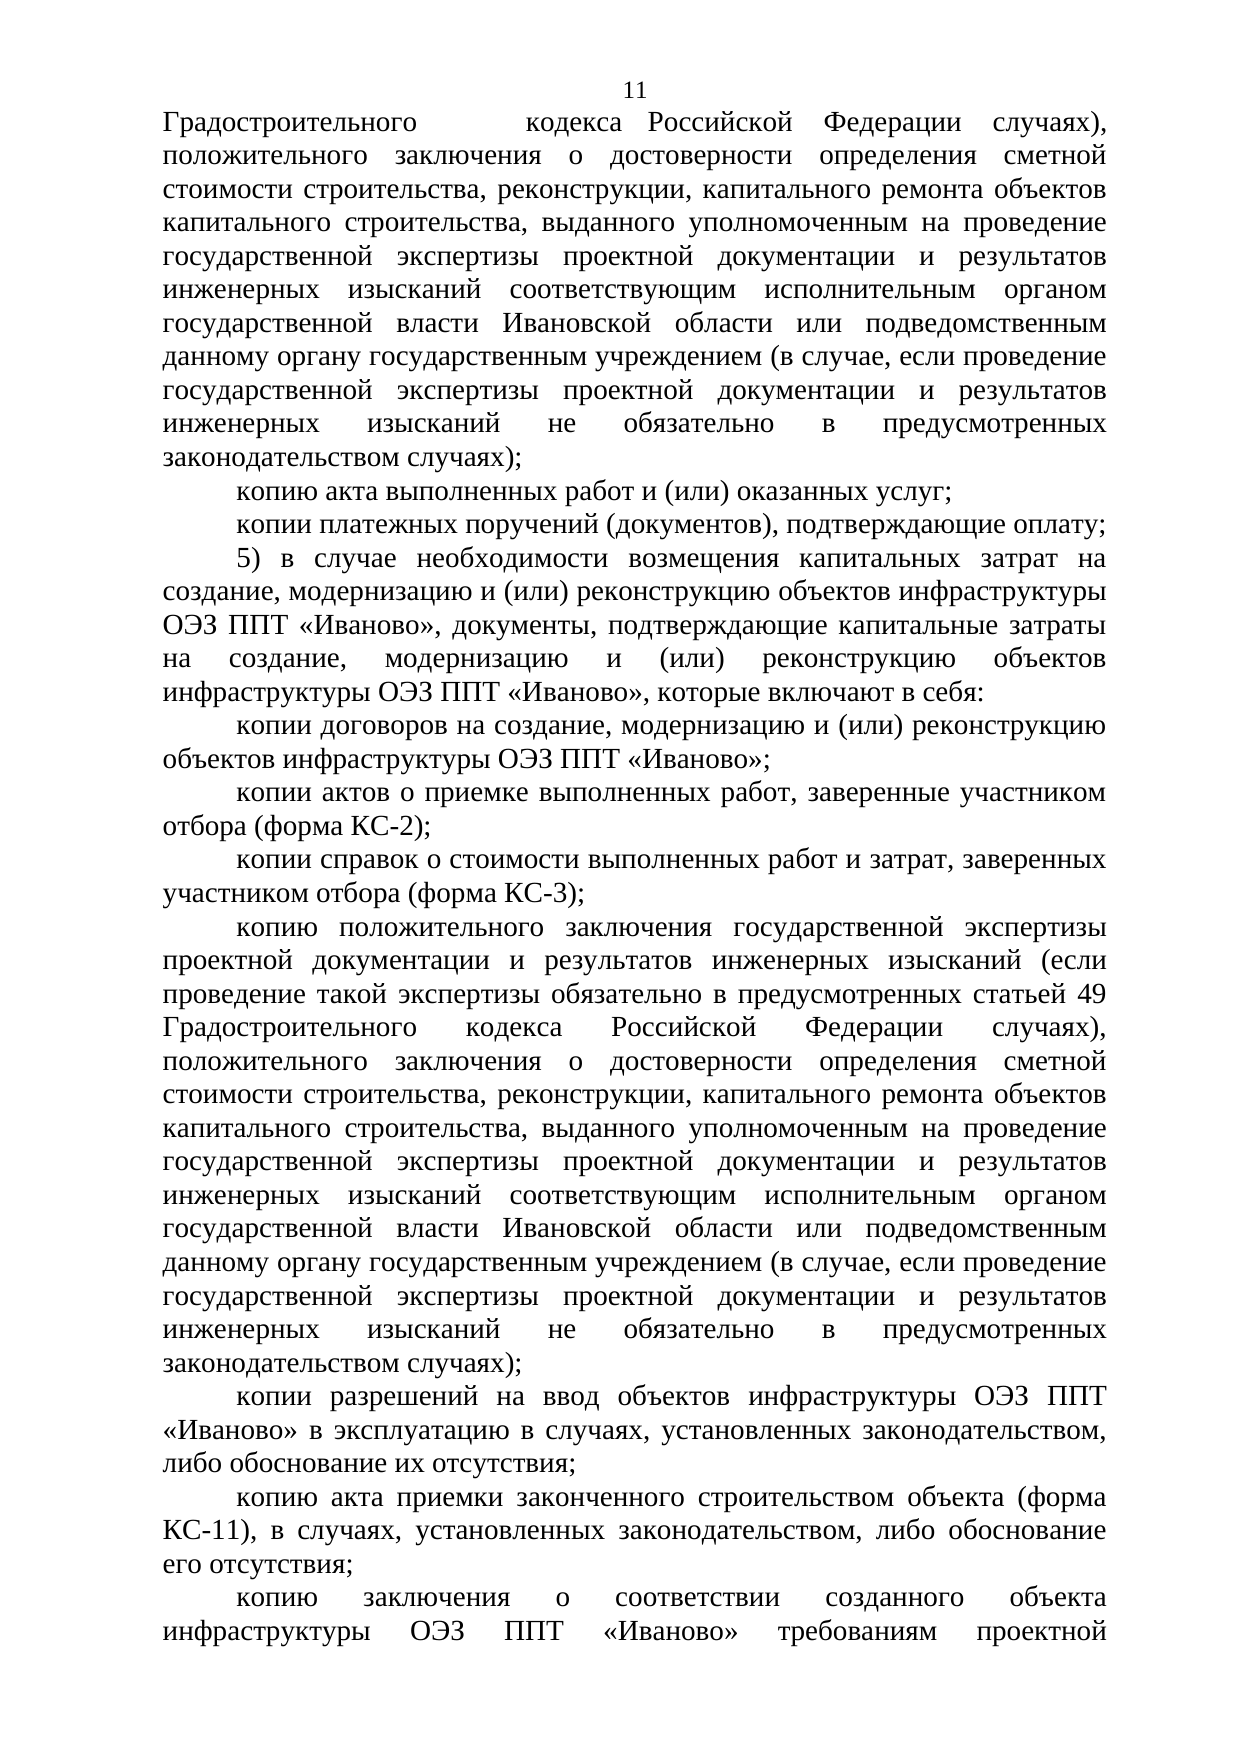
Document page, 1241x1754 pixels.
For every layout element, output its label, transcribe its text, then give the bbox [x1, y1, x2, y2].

text копии разрешений на ввод объектов инфраструктуры ОЭЗ ППТ «Иваново» в эксплуатацию в случаях, установленных законодательством, либо обоснование их отсутствия; [162, 1378, 1107, 1479]
text 5) в случае необходимости возмещения капитальных затрат на создание, модернизацию и (или) реконструкцию объектов инфраструктуры ОЭЗ ППТ «Иваново», документы, подтверждающие капитальные затраты на создание, модернизацию и (или) реконструкцию объектов инфраструктуры ОЭЗ ППТ «Иваново», которые включают в себя: [162, 540, 1107, 707]
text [162, 1579, 1107, 1647]
text копии договоров на создание, модернизацию и (или) реконструкцию объектов инфраструктуры ОЭЗ ППТ «Иваново»; [162, 707, 1107, 774]
text копии актов о приемке выполненных работ, заверенные участником отбора (форма КС-2); [162, 774, 1107, 842]
text копию акта приемки законченного строительством объекта (форма КС-11), в случаях, установленных законодательством, либо обоснование его отсутствия; [162, 1479, 1107, 1579]
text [162, 104, 1107, 473]
text копии справок о стоимости выполненных работ и затрат, заверенных участником отбора (форма КС-3); [162, 842, 1107, 909]
text копию акта выполненных работ и (или) оказанных услуг; [162, 473, 1107, 506]
text копии платежных поручений (документов), подтверждающие оплату; [162, 506, 1107, 540]
